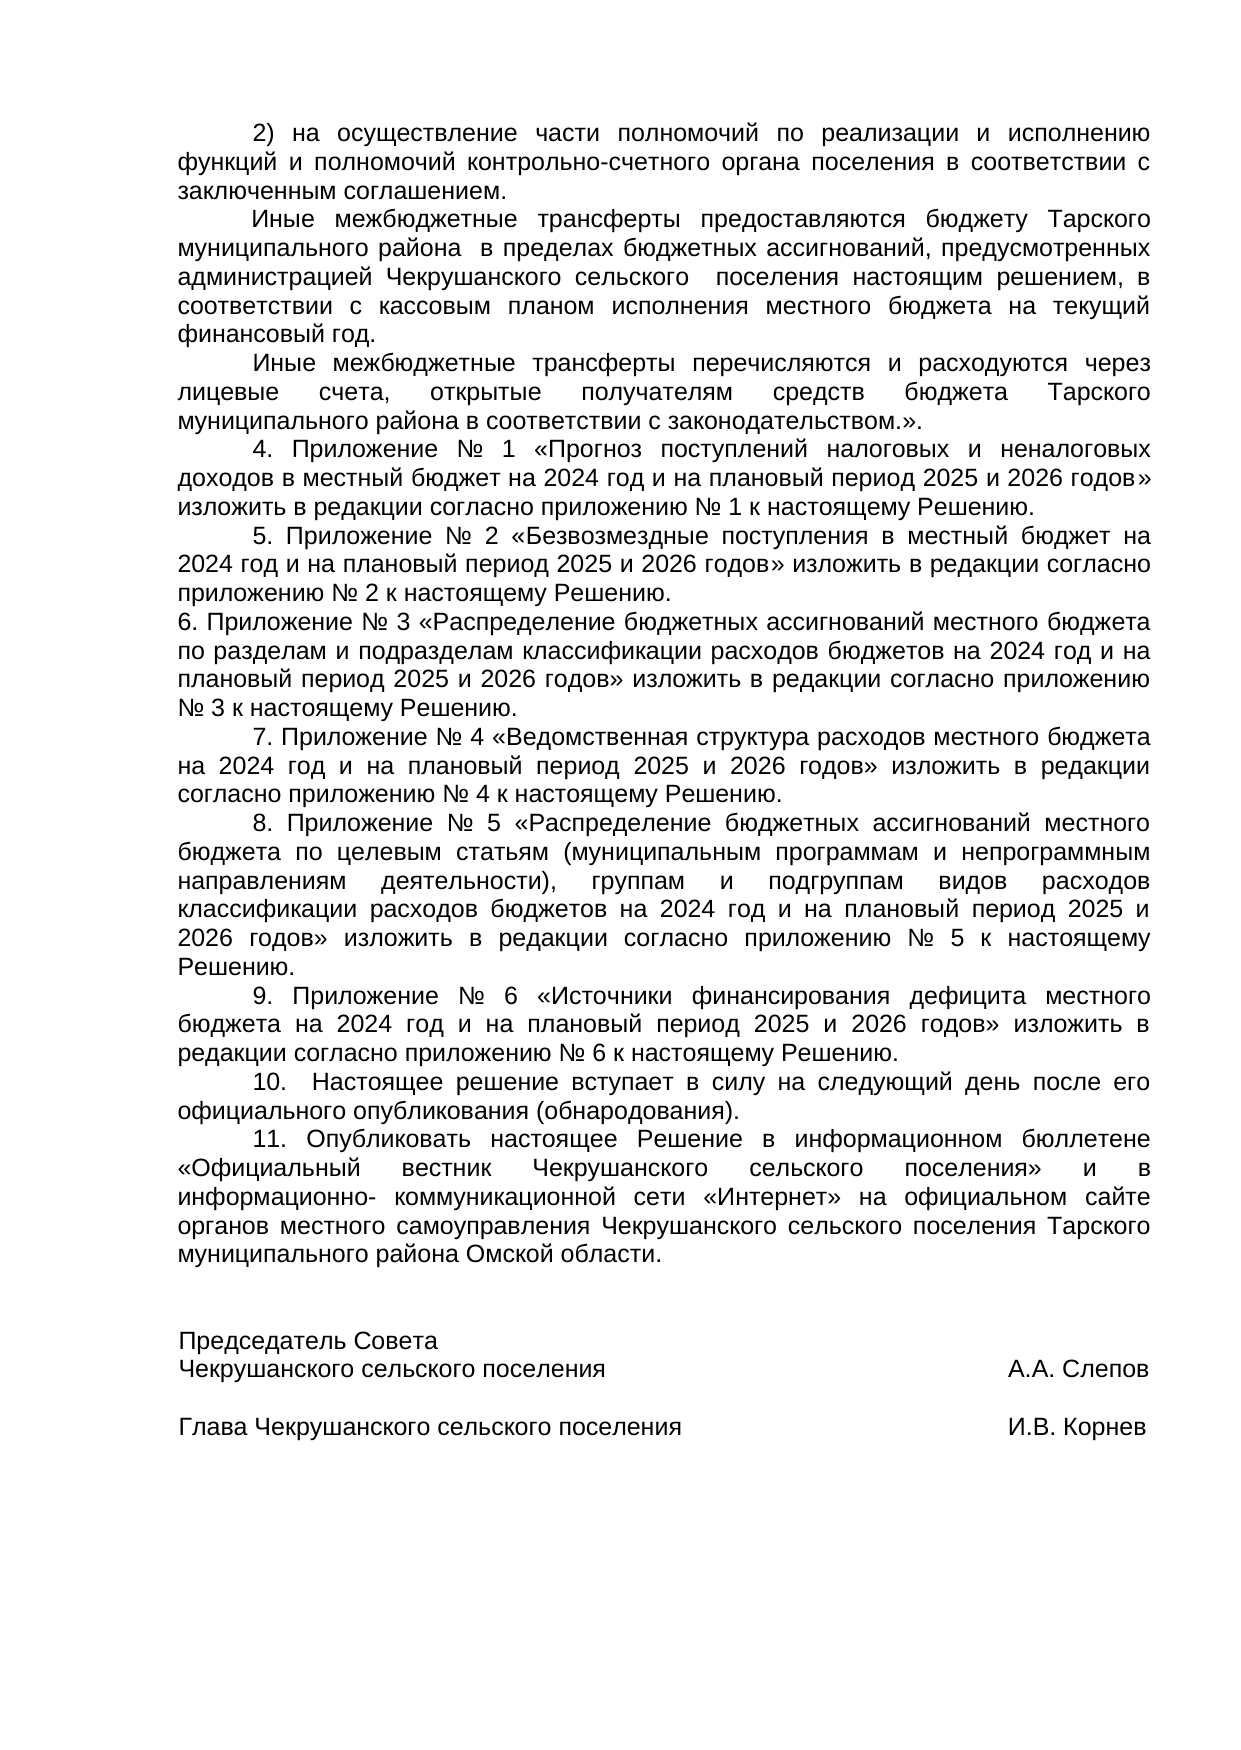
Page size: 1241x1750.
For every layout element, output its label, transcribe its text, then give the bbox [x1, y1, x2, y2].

text Иные межбюджетные трансферты предоставляются бюджету Тарского муниципального района в пределах бюджетных ассигнований, предусмотренных администрацией Чекрушанского сельского поселения настоящим решением, в соответствии с кассовым планом исполнения местного бюджета на текущий финансовый год. [177, 204, 1152, 348]
text Иные межбюджетные трансферты перечисляются и расходуются через лицевые счета, открытые получателям средств бюджета Тарского муниципального района в соответствии с законодательством.». [177, 348, 1152, 434]
text Чекрушанского сельского поселения А.А. Слепов [177, 1354, 1152, 1383]
text Председатель Совета [177, 1326, 1152, 1354]
text 9. Приложение № 6 «Источники финансирования дефицита местного бюджета на 2024 год и на плановый период 2025 и 2026 годов» изложить в редакции согласно приложению № 6 к настоящему Решению. [177, 981, 1152, 1067]
text 4. Приложение № 1 «Прогноз поступлений налоговых и неналоговых доходов в местный бюджет на 2024 год и на плановый период 2025 и 2026 годов» изложить в редакции согласно приложению № 1 к настоящему Решению. [177, 434, 1152, 521]
text 8. Приложение № 5 «Распределение бюджетных ассигнований местного бюджета по целевым статьям (муниципальным программам и непрограммным направлениям деятельности), группам и подгруппам видов расходов классификации расходов бюджетов на 2024 год и на плановый период 2025 и 2026 годов» изложить в редакции согласно приложению № 5 к настоящему Решению. [177, 808, 1152, 981]
text 10. Настоящее решение вступает в силу на следующий день после его официального опубликования (обнародования). [177, 1067, 1152, 1124]
text 6. Приложение № 3 «Распределение бюджетных ассигнований местного бюджета по разделам и подразделам классификации расходов бюджетов на 2024 год и на плановый период 2025 и 2026 годов» изложить в редакции согласно приложению № 3 к настоящему Решению. [177, 607, 1152, 722]
text 5. Приложение № 2 «Безвозмездные поступления в местный бюджет на 2024 год и на плановый период 2025 и 2026 годов» изложить в редакции согласно приложению № 2 к настоящему Решению. [177, 521, 1152, 607]
text 7. Приложение № 4 «Ведомственная структура расходов местного бюджета на 2024 год и на плановый период 2025 и 2026 годов» изложить в редакции согласно приложению № 4 к настоящему Решению. [177, 722, 1152, 808]
text 2) на осуществление части полномочий по реализации и исполнению функций и полномочий контрольно-счетного органа поселения в соответствии с заключенным соглашением. [177, 118, 1152, 204]
text 11. Опубликовать настоящее Решение в информационном бюллетене «Официальный вестник Чекрушанского сельского поселения» и в информационно- коммуникационной сети «Интернет» на официальном сайте органов местного самоуправления Чекрушанского сельского поселения Тарского муниципального района Омской области. [177, 1124, 1152, 1268]
text Глава Чекрушанского сельского поселения И.В. Корнев [177, 1412, 1152, 1441]
